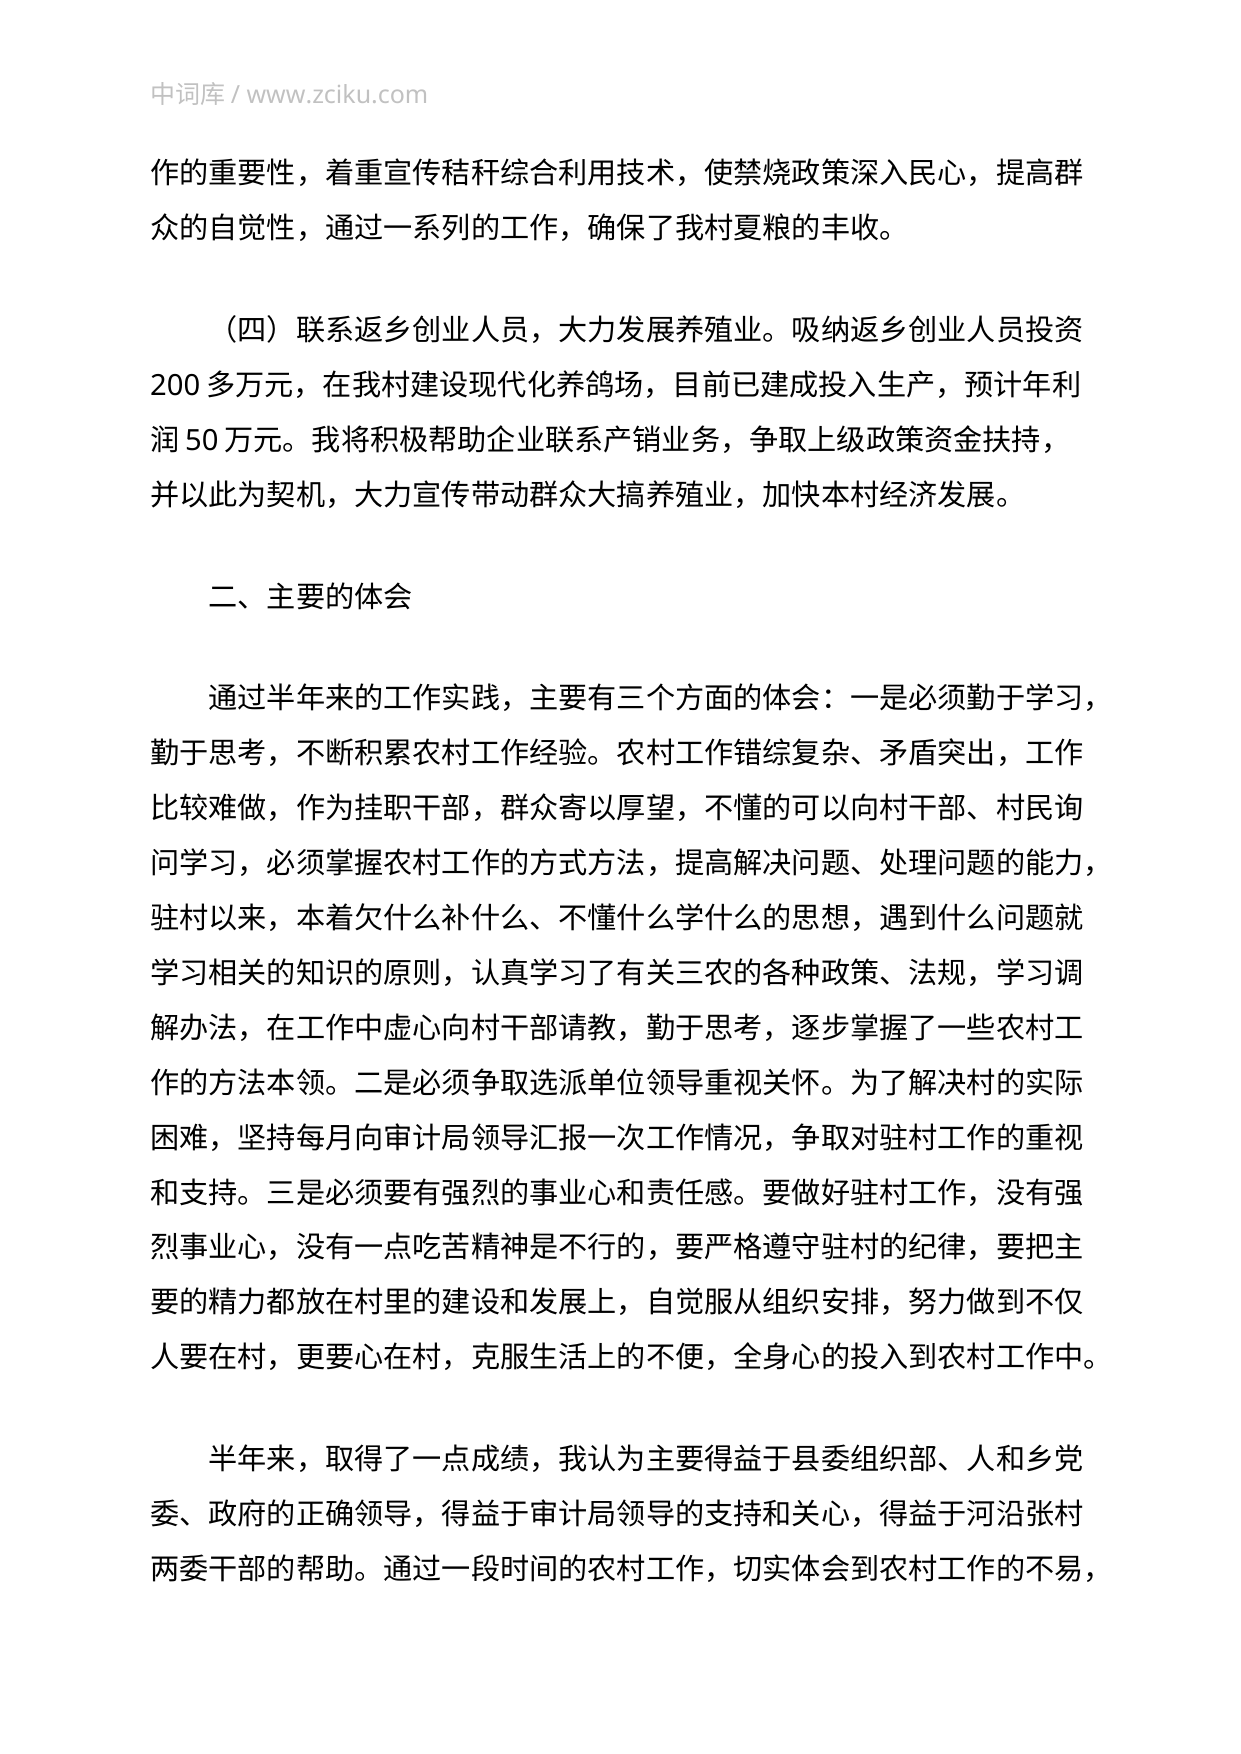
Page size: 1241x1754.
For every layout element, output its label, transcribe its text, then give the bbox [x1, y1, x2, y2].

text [150, 150, 1090, 247]
text （四）联系返乡创业人员，大力发展养殖业。吸纳返乡创业人员投资200多万元，在我村建设现代化养鸽场，目前已建成投入生产，预计年利润50万元。我将积极帮助企业联系产销业务，争取上级政策资金扶持，并以此为契机，大力宣传带动群众大搞养殖业，加快本村经济发展。 [150, 307, 1090, 514]
text 二、主要的体会 [150, 573, 1090, 616]
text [150, 1436, 1090, 1588]
text 通过半年来的工作实践，主要有三个方面的体会：一是必须勤于学习，勤于思考，不断积累农村工作经验。农村工作错综复杂、矛盾突出，工作比较难做，作为挂职干部，群众寄以厚望，不懂的可以向村干部、村民询问学习，必须掌握农村工作的方式方法，提高解决问题、处理问题的能力，驻村以来，本着欠什么补什么、不懂什么学什么的思想，遇到什么问题就学习相关的知识的原则，认真学习了有关三农的各种政策、法规，学习调解办法，在工作中虚心向村干部请教，勤于思考，逐步掌握了一些农村工作的方法本领。二是必须争取选派单位领导重视关怀。为了解决村的实际困难，坚持每月向审计局领导汇报一次工作情况，争取对驻村工作的重视和支持。三是必须要有强烈的事业心和责任感。要做好驻村工作，没有强烈事业心，没有一点吃苦精神是不行的，要严格遵守驻村的纪律，要把主要的精力都放在村里的建设和发展上，自觉服从组织安排，努力做到不仅人要在村，更要心在村，克服生活上的不便，全身心的投入到农村工作中。 [150, 675, 1090, 1376]
